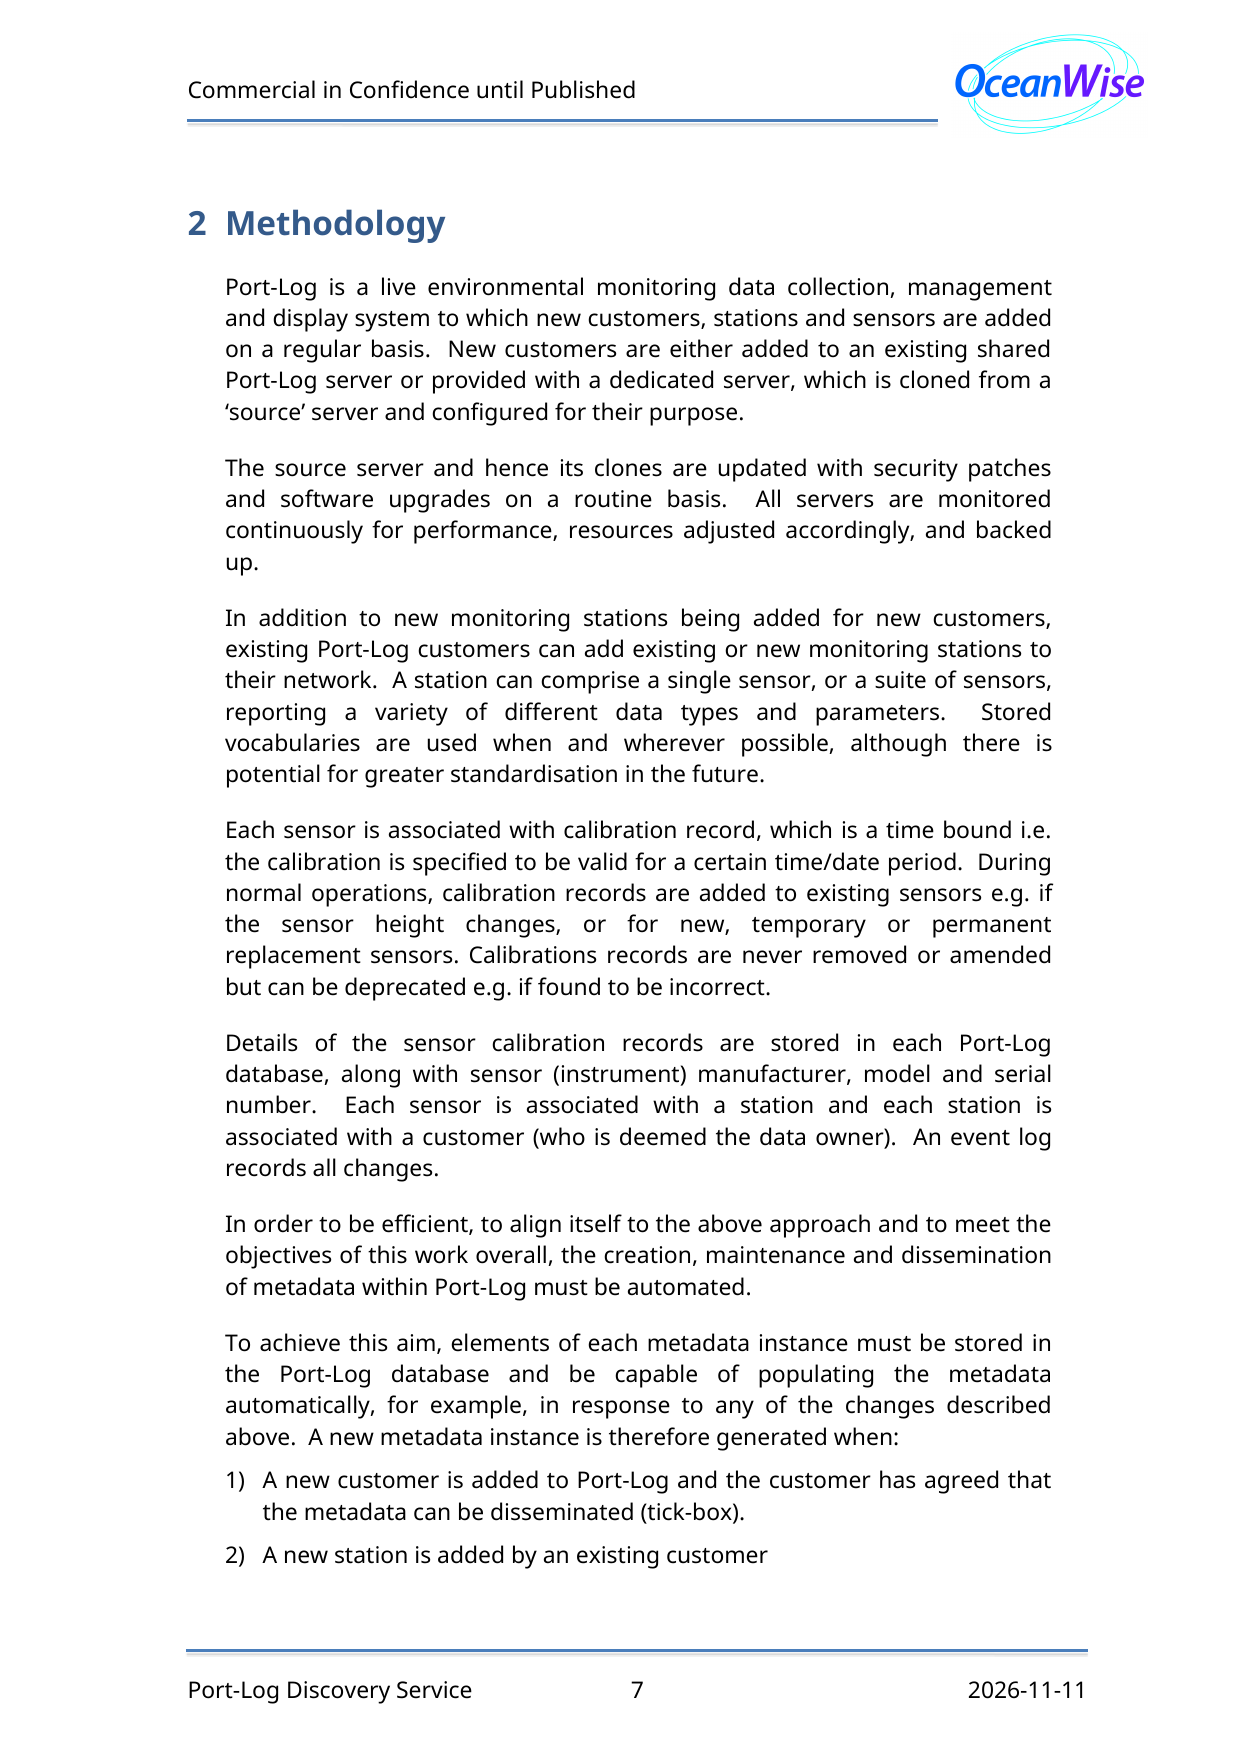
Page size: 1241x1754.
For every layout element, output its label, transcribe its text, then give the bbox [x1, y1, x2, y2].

text In addition to new monitoring stations being added for new customers, existing Port-Log customers can add existing or new monitoring stations to their network. A station can comprise a single sensor, or a suite of sensors, reporting a variety of different data types and parameters. Stored vocabularies are used when and wherever possible, although there is potential for greater standardisation in the future. [225, 602, 1053, 789]
text Each sensor is associated with calibration record, which is a time bound i.e. the calibration is specified to be valid for a certain time/date period. During normal operations, calibration records are added to existing sensors e.g. if the sensor height changes, or for new, temporary or permanent replacement sensors. Calibrations records are never removed or amended but can be deprecated e.g. if found to be incorrect. [225, 814, 1053, 1002]
text In order to be efficient, to align itself to the above approach and to meet the objectives of this work overall, the creation, maintenance and dissemination of metadata within Port-Log must be automated. [225, 1208, 1053, 1302]
text The source server and hence its clones are updated with security patches and software upgrades on a routine basis. All servers are monitored continuously for performance, resources adjusted accordingly, and backed up. [225, 452, 1053, 577]
picture [951, 32, 1148, 138]
text To achieve this aim, elements of each metadata instance must be stored in the Port-Log database and be capable of populating the metadata automatically, for example, in response to any of the changes described above. A new metadata instance is therefore generated when: [225, 1327, 1053, 1452]
text Details of the sensor calibration records are stored in each Port-Log database, along with sensor (instrument) manufacturer, model and serial number. Each sensor is associated with a station and each station is associated with a customer (who is deemed the data owner). An event log records all changes. [225, 1027, 1053, 1183]
list A new station is added by an existing customer [225, 1539, 1053, 1570]
subtitle Methodology [187, 200, 1053, 245]
text Port-Log is a live environmental monitoring data collection, management and display system to which new customers, stations and sensors are added on a regular basis. New customers are either added to an existing shared Port-Log server or provided with a dedicated server, which is cloned from a ‘source’ server and configured for their purpose. [225, 270, 1053, 427]
list A new customer is added to Port-Log and the customer has agreed that the metadata can be disseminated (tick-box). [225, 1464, 1053, 1527]
